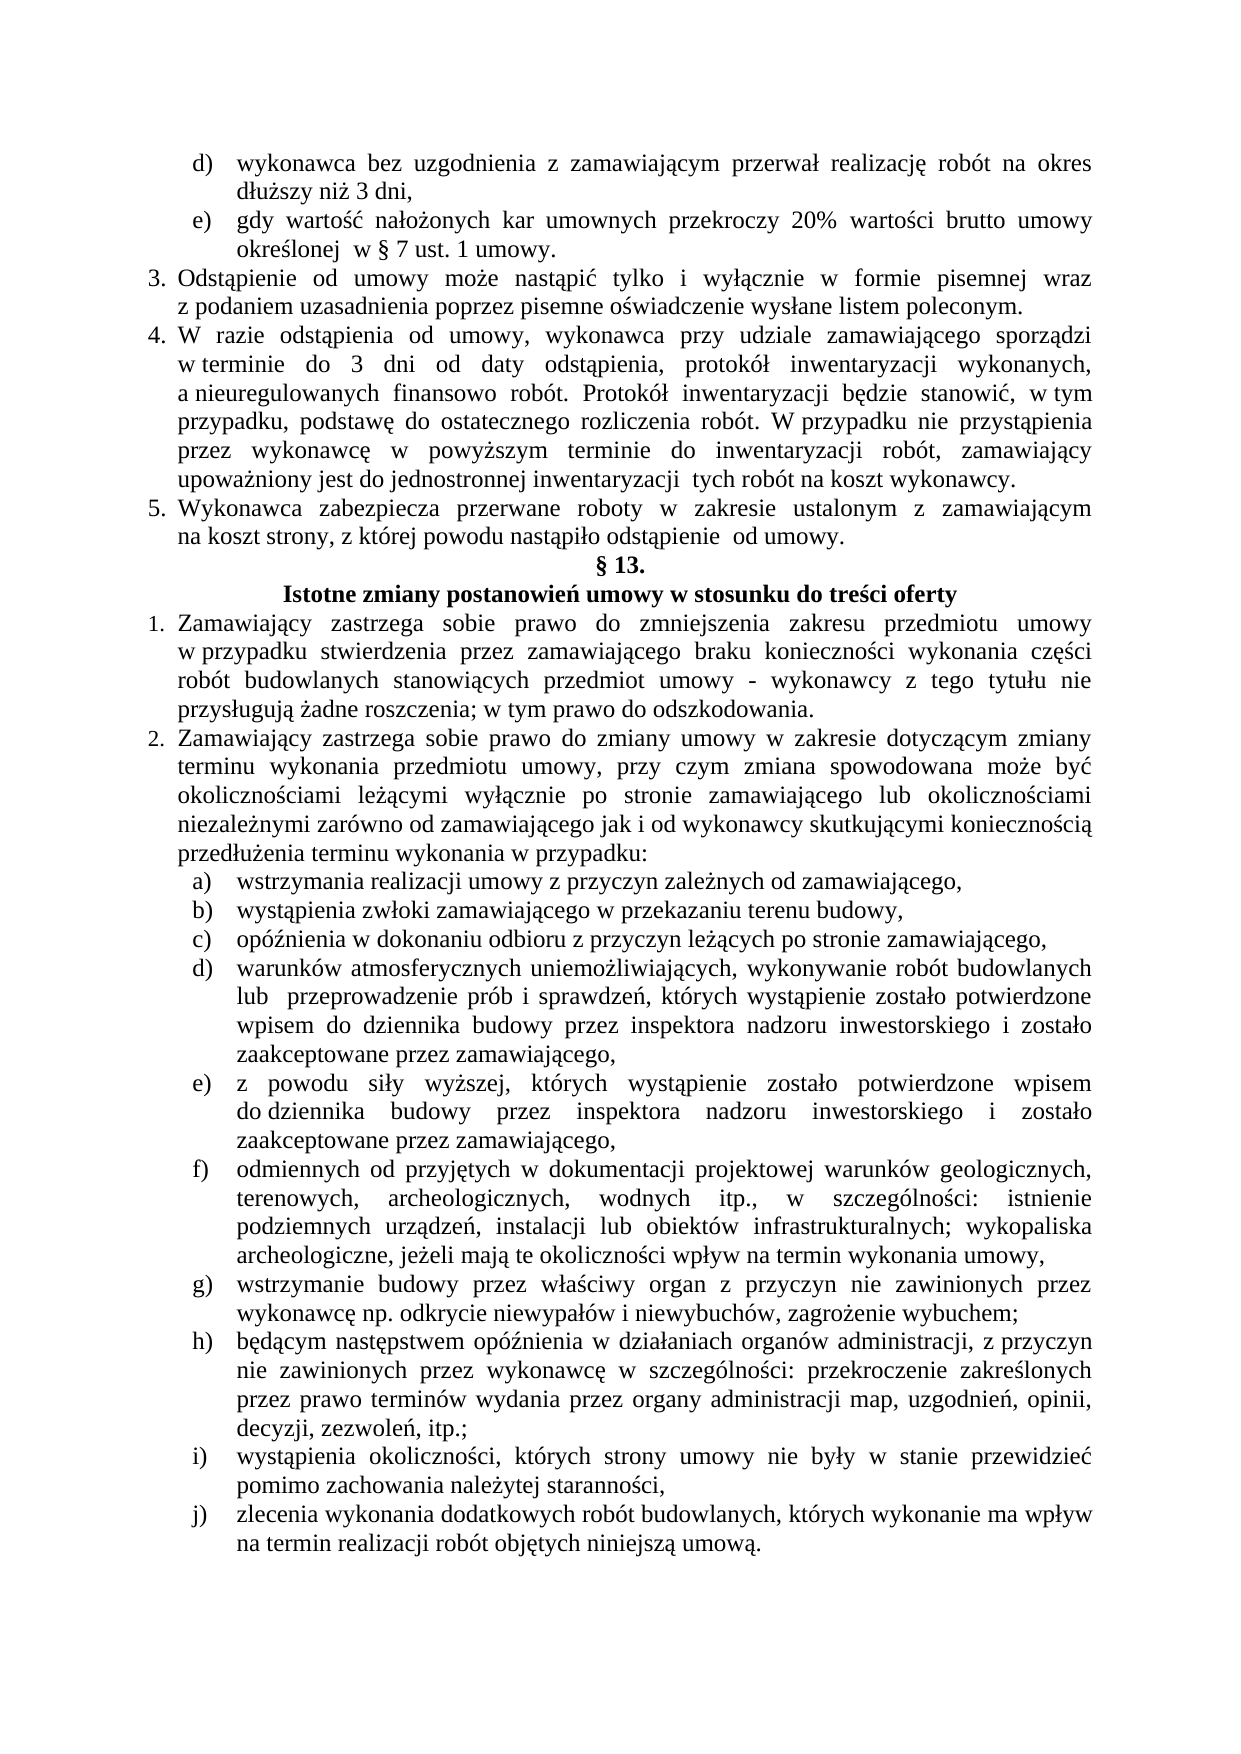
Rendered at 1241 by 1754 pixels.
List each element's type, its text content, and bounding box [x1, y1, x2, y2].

list będącym następstwem opóźnienia w działaniach organów administracji, z przyczyn nie zawinionych przez wykonawcę w szczególności: przekroczenie zakreślonych przez prawo terminów wydania przez organy administracji map, uzgodnień, opinii, decyzji, zezwoleń, itp.; [192, 1326, 1092, 1441]
list opóźnienia w dokonaniu odbioru z przyczyn leżących po stronie zamawiającego, [192, 924, 1092, 953]
list gdy wartość nałożonych kar umownych przekroczy 20% wartości brutto umowy określonej w § 7 ust. 1 umowy. [192, 205, 1092, 263]
list wstrzymania realizacji umowy z przyczyn zależnych od zamawiającego, [192, 866, 1092, 895]
list zlecenia wykonania dodatkowych robót budowlanych, których wykonanie ma wpływ na termin realizacji robót objętych niniejszą umową. [192, 1499, 1092, 1556]
text Istotne zmiany postanowień umowy w stosunku do treści oferty [148, 579, 1092, 608]
list W razie odstąpienia od umowy, wykonawca przy udziale zamawiającego sporządzi w terminie do 3 dni od daty odstąpienia, protokół inwentaryzacji wykonanych, a nieuregulowanych finansowo robót. Protokół inwentaryzacji będzie stanowić, w tym przypadku, podstawę do ostatecznego rozliczenia robót. W przypadku nie przystąpienia przez wykonawcę w powyższym terminie do inwentaryzacji robót, zamawiający upoważniony jest do jednostronnej inwentaryzacji tych robót na koszt wykonawcy. [148, 320, 1092, 493]
list Zamawiający zastrzega sobie prawo do zmiany umowy w zakresie dotyczącym zmiany terminu wykonania przedmiotu umowy, przy czym zmiana spowodowana może być okolicznościami leżącymi wyłącznie po stronie zamawiającego lub okolicznościami niezależnymi zarówno od zamawiającego jak i od wykonawcy skutkującymi koniecznością przedłużenia terminu wykonania w przypadku: [148, 723, 1092, 866]
list wykonawca bez uzgodnienia z zamawiającym przerwał realizację robót na okres dłuższy niż 3 dni, [192, 148, 1092, 205]
list Zamawiający zastrzega sobie prawo do zmniejszenia zakresu przedmiotu umowy w przypadku stwierdzenia przez zamawiającego braku konieczności wykonania części robót budowlanych stanowiących przedmiot umowy - wykonawcy z tego tytułu nie przysługują żadne roszczenia; w tym prawo do odszkodowania. [148, 608, 1092, 723]
list wystąpienia okoliczności, których strony umowy nie były w stanie przewidzieć pomimo zachowania należytej staranności, [192, 1441, 1092, 1499]
list Wykonawca zabezpiecza przerwane roboty w zakresie ustalonym z zamawiającym na koszt strony, z której powodu nastąpiło odstąpienie od umowy. [148, 493, 1092, 550]
list warunków atmosferycznych uniemożliwiających, wykonywanie robót budowlanych lub przeprowadzenie prób i sprawdzeń, których wystąpienie zostało potwierdzone wpisem do dziennika budowy przez inspektora nadzoru inwestorskiego i zostało zaakceptowane przez zamawiającego, [192, 953, 1092, 1068]
list wystąpienia zwłoki zamawiającego w przekazaniu terenu budowy, [192, 895, 1092, 924]
list wstrzymanie budowy przez właściwy organ z przyczyn nie zawinionych przez wykonawcę np. odkrycie niewypałów i niewybuchów, zagrożenie wybuchem; [192, 1269, 1092, 1326]
list odmiennych od przyjętych w dokumentacji projektowej warunków geologicznych, terenowych, archeologicznych, wodnych itp., w szczególności: istnienie podziemnych urządzeń, instalacji lub obiektów infrastrukturalnych; wykopaliska archeologiczne, jeżeli mają te okoliczności wpływ na termin wykonania umowy, [192, 1154, 1092, 1269]
text § 13. [148, 550, 1092, 579]
list z powodu siły wyższej, których wystąpienie zostało potwierdzone wpisem do dziennika budowy przez inspektora nadzoru inwestorskiego i zostało zaakceptowane przez zamawiającego, [192, 1068, 1092, 1154]
list Odstąpienie od umowy może nastąpić tylko i wyłącznie w formie pisemnej wraz z podaniem uzasadnienia poprzez pisemne oświadczenie wysłane listem poleconym. [148, 263, 1092, 320]
